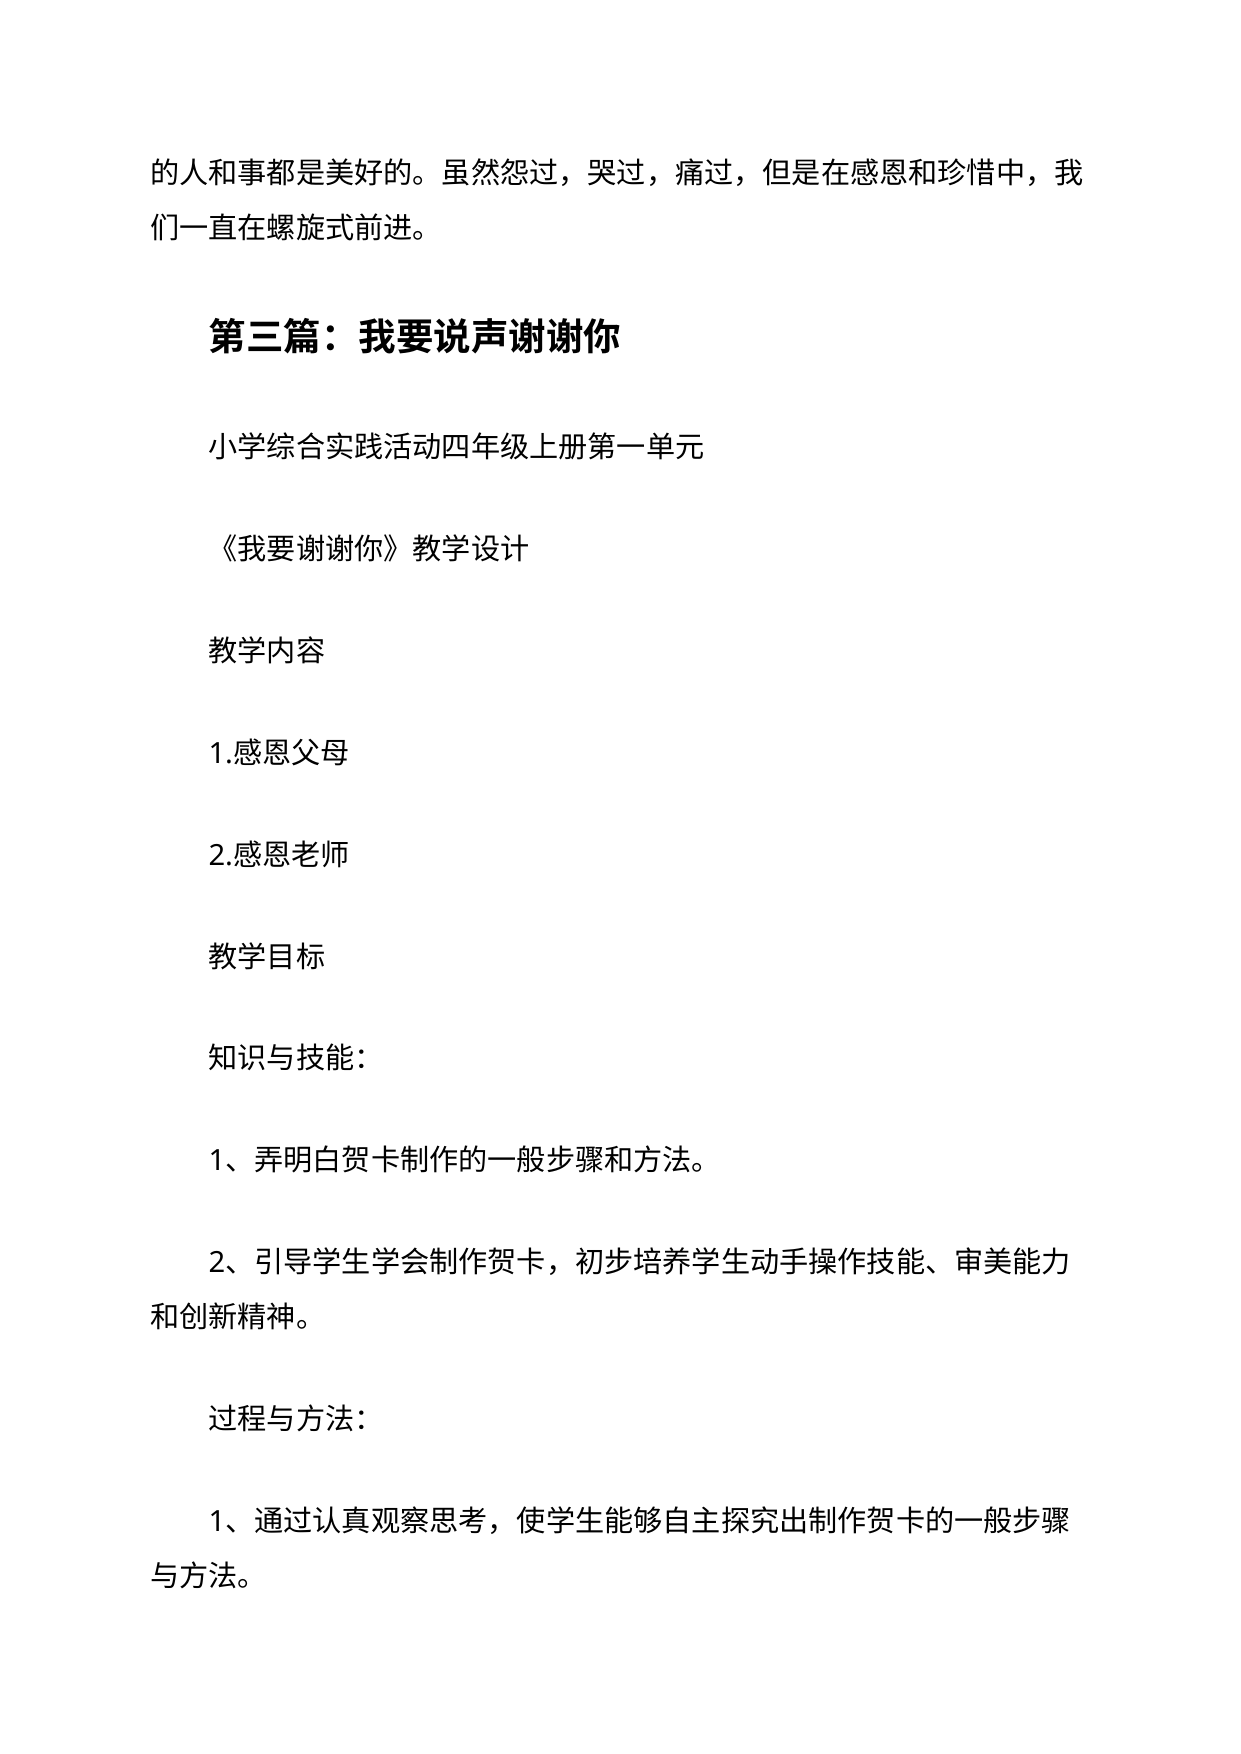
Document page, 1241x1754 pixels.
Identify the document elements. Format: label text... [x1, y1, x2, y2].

text 1.感恩父母 [150, 729, 1090, 772]
text 教学目标 [150, 933, 1090, 976]
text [150, 150, 1090, 247]
text 教学内容 [150, 628, 1090, 670]
text 2、引导学生学会制作贺卡，初步培养学生动手操作技能、审美能力和创新精神。 [150, 1239, 1090, 1336]
text 过程与方法： [150, 1396, 1090, 1438]
text 2.感恩老师 [150, 831, 1090, 874]
text 小学综合实践活动四年级上册第一单元 [150, 424, 1090, 466]
text 《我要谢谢你》教学设计 [150, 526, 1090, 568]
text 第三篇：我要说声谢谢你 [150, 307, 1090, 361]
text 1、弄明白贺卡制作的一般步骤和方法。 [150, 1137, 1090, 1179]
text 知识与技能： [150, 1035, 1090, 1077]
text 1、通过认真观察思考，使学生能够自主探究出制作贺卡的一般步骤与方法。 [150, 1497, 1090, 1595]
